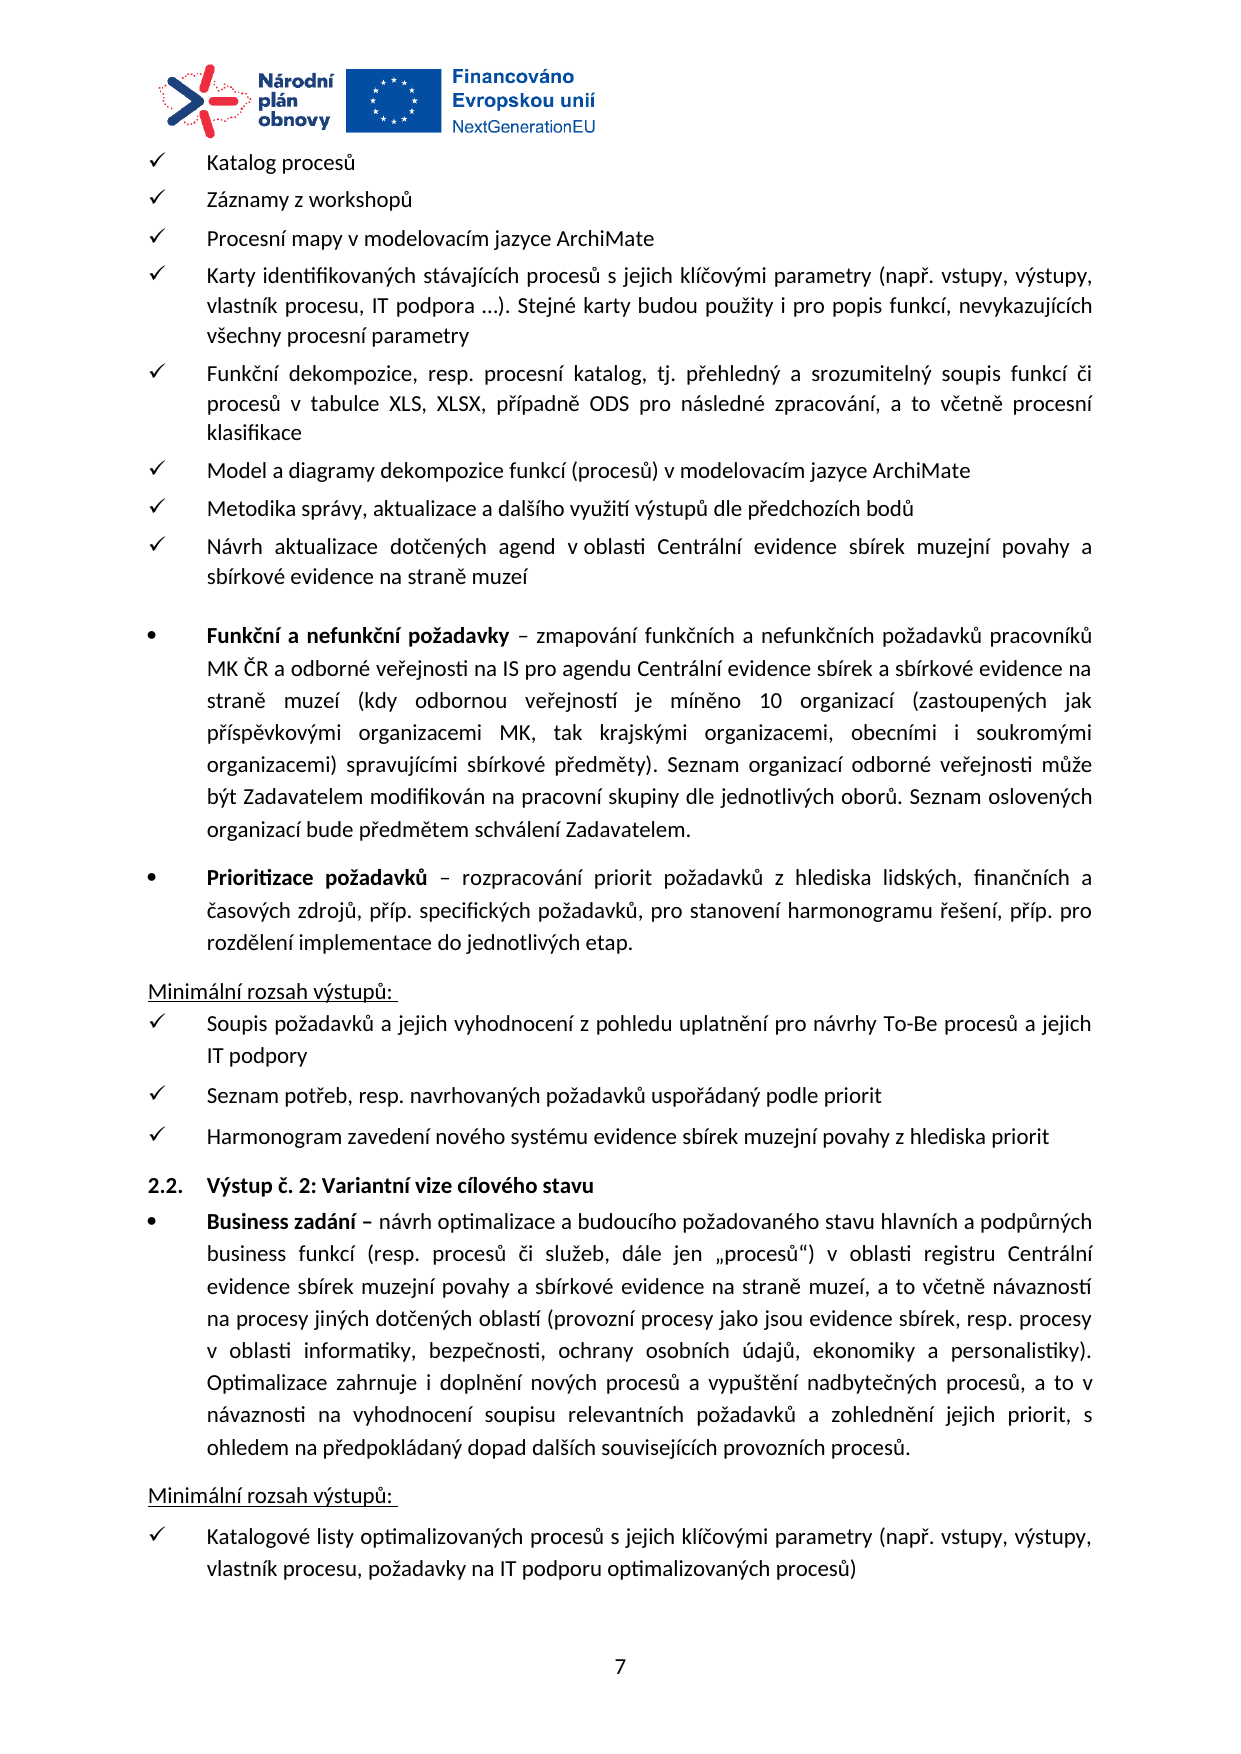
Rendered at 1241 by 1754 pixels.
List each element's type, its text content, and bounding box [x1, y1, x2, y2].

list Katalog procesů [148, 148, 1093, 176]
list Procesní mapy v modelovacím jazyce ArchiMate [148, 224, 1093, 252]
list Model a diagramy dekompozice funkcí (procesů) v modelovacím jazyce ArchiMate [148, 456, 1093, 484]
list Záznamy z workshopů [148, 186, 1093, 214]
picture [147, 56, 612, 147]
list Návrh aktualizace dotčených agend v oblasti Centrální evidence sbírek muzejní povahy a sbírkové evidence na straně muzeí [148, 532, 1093, 590]
list Metodika správy, aktualizace a dalšího využití výstupů dle předchozích bodů [148, 494, 1093, 522]
list Funkční dekompozice, resp. procesní katalog, tj. přehledný a srozumitelný soupis funkcí či procesů v tabulce XLS, XLSX, případně ODS pro následné zpracování, a to včetně procesní klasifikace [148, 359, 1093, 446]
list Karty identifikovaných stávajících procesů s jejich klíčovými parametry (např. vstupy, výstupy, vlastník procesu, IT podpora …). Stejné karty budou použity i pro popis funkcí, nevykazujících všechny procesní parametry [148, 262, 1093, 349]
list Soupis požadavků a jejich vyhodnocení z pohledu uplatnění pro návrhy To-Be procesů a jejich IT podpory [148, 1009, 1093, 1069]
list Seznam potřeb, resp. navrhovaných požadavků uspořádaný podle priorit [148, 1082, 1093, 1110]
subtitle Výstup č. 2: Variantní vize cílového stavu [148, 1171, 1093, 1199]
list Prioritizace požadavků – rozpracování priorit požadavků z hlediska lidských, finančních a časových zdrojů, příp. specifických požadavků, pro stanovení harmonogramu řešení, příp. pro rozdělení implementace do jednotlivých etap. [148, 863, 1093, 956]
list Funkční a nefunkční požadavky – zmapování funkčních a nefunkčních požadavků pracovníků MK ČR a odborné veřejnosti na IS pro agendu Centrální evidence sbírek a sbírkové evidence na straně muzeí (kdy odbornou veřejností je míněno 10 organizací (zastoupených jak příspěvkovými organizacemi MK, tak krajskými organizacemi, obecními i soukromými organizacemi) spravujícími sbírkové předměty). Seznam organizací odborné veřejnosti může být Zadavatelem modifikován na pracovní skupiny dle jednotlivých oborů. Seznam oslovených organizací bude předmětem schválení Zadavatelem. [148, 622, 1093, 843]
list Harmonogram zavedení nového systému evidence sbírek muzejní povahy z hlediska priorit [148, 1122, 1093, 1150]
text Minimální rozsah výstupů: [148, 977, 1093, 1005]
text Minimální rozsah výstupů: [148, 1482, 1093, 1509]
list Katalogové listy optimalizovaných procesů s jejich klíčovými parametry (např. vstupy, výstupy, vlastník procesu, požadavky na IT podporu optimalizovaných procesů) [148, 1522, 1093, 1582]
list Business zadání – návrh optimalizace a budoucího požadovaného stavu hlavních a podpůrných business funkcí (resp. procesů či služeb, dále jen „procesů“) v oblasti registru Centrální evidence sbírek muzejní povahy a sbírkové evidence na straně muzeí, a to včetně návazností na procesy jiných dotčených oblastí (provozní procesy jako jsou evidence sbírek, resp. procesy v oblasti informatiky, bezpečnosti, ochrany osobních údajů, ekonomiky a personalistiky). Optimalizace zahrnuje i doplnění nových procesů a vypuštění nadbytečných procesů, a to v návaznosti na vyhodnocení soupisu relevantních požadavků a zohlednění jejich priorit, s ohledem na předpokládaný dopad dalších souvisejících provozních procesů. [148, 1207, 1093, 1461]
